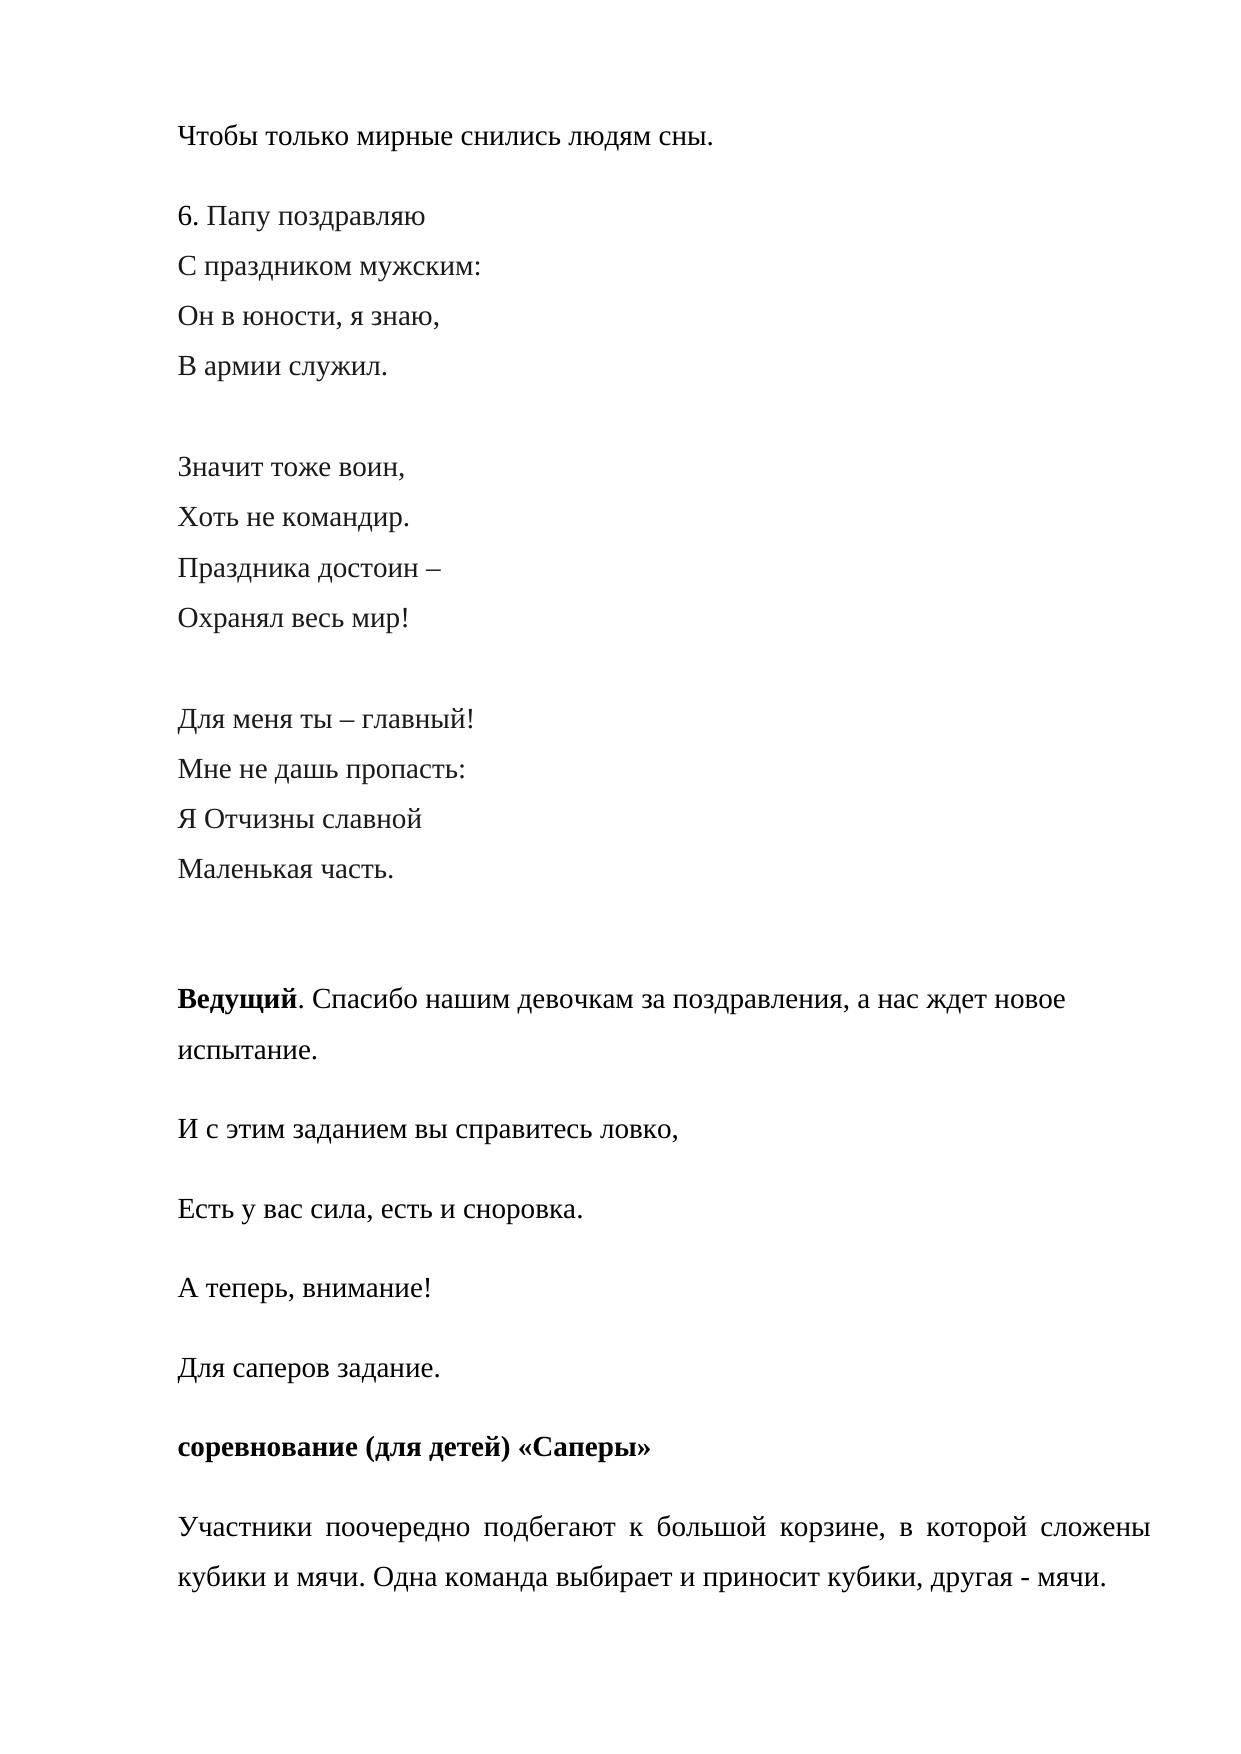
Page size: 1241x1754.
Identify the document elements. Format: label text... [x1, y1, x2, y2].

text Ведущий. Спасибо нашим девочкам за поздравления, а нас ждет новое испытание. [177, 931, 1152, 1065]
text А теперь, внимание! [177, 1270, 1152, 1304]
text Чтобы только мирные снились людям сны. [177, 118, 1152, 152]
text соревнование (для детей) «Саперы» [177, 1429, 1152, 1463]
text Есть у вас сила, есть и сноровка. [177, 1191, 1152, 1224]
text Для саперов задание. [177, 1350, 1152, 1383]
text Участники поочередно подбегают к большой корзине, в которой сложены кубики и мячи. Одна команда выбирает и приносит кубики, другая - мячи. [177, 1509, 1152, 1592]
text 6. Папу поздравляю С праздником мужским: Он в юности, я знаю, В армии служил. Значит тоже воин, Хоть не командир. Праздника достоин – Охранял весь мир! Для меня ты – главный! Мне не дашь пропасть: Я Отчизны славной Маленькая часть. [177, 198, 1152, 885]
text И с этим заданием вы справитесь ловко, [177, 1111, 1152, 1145]
